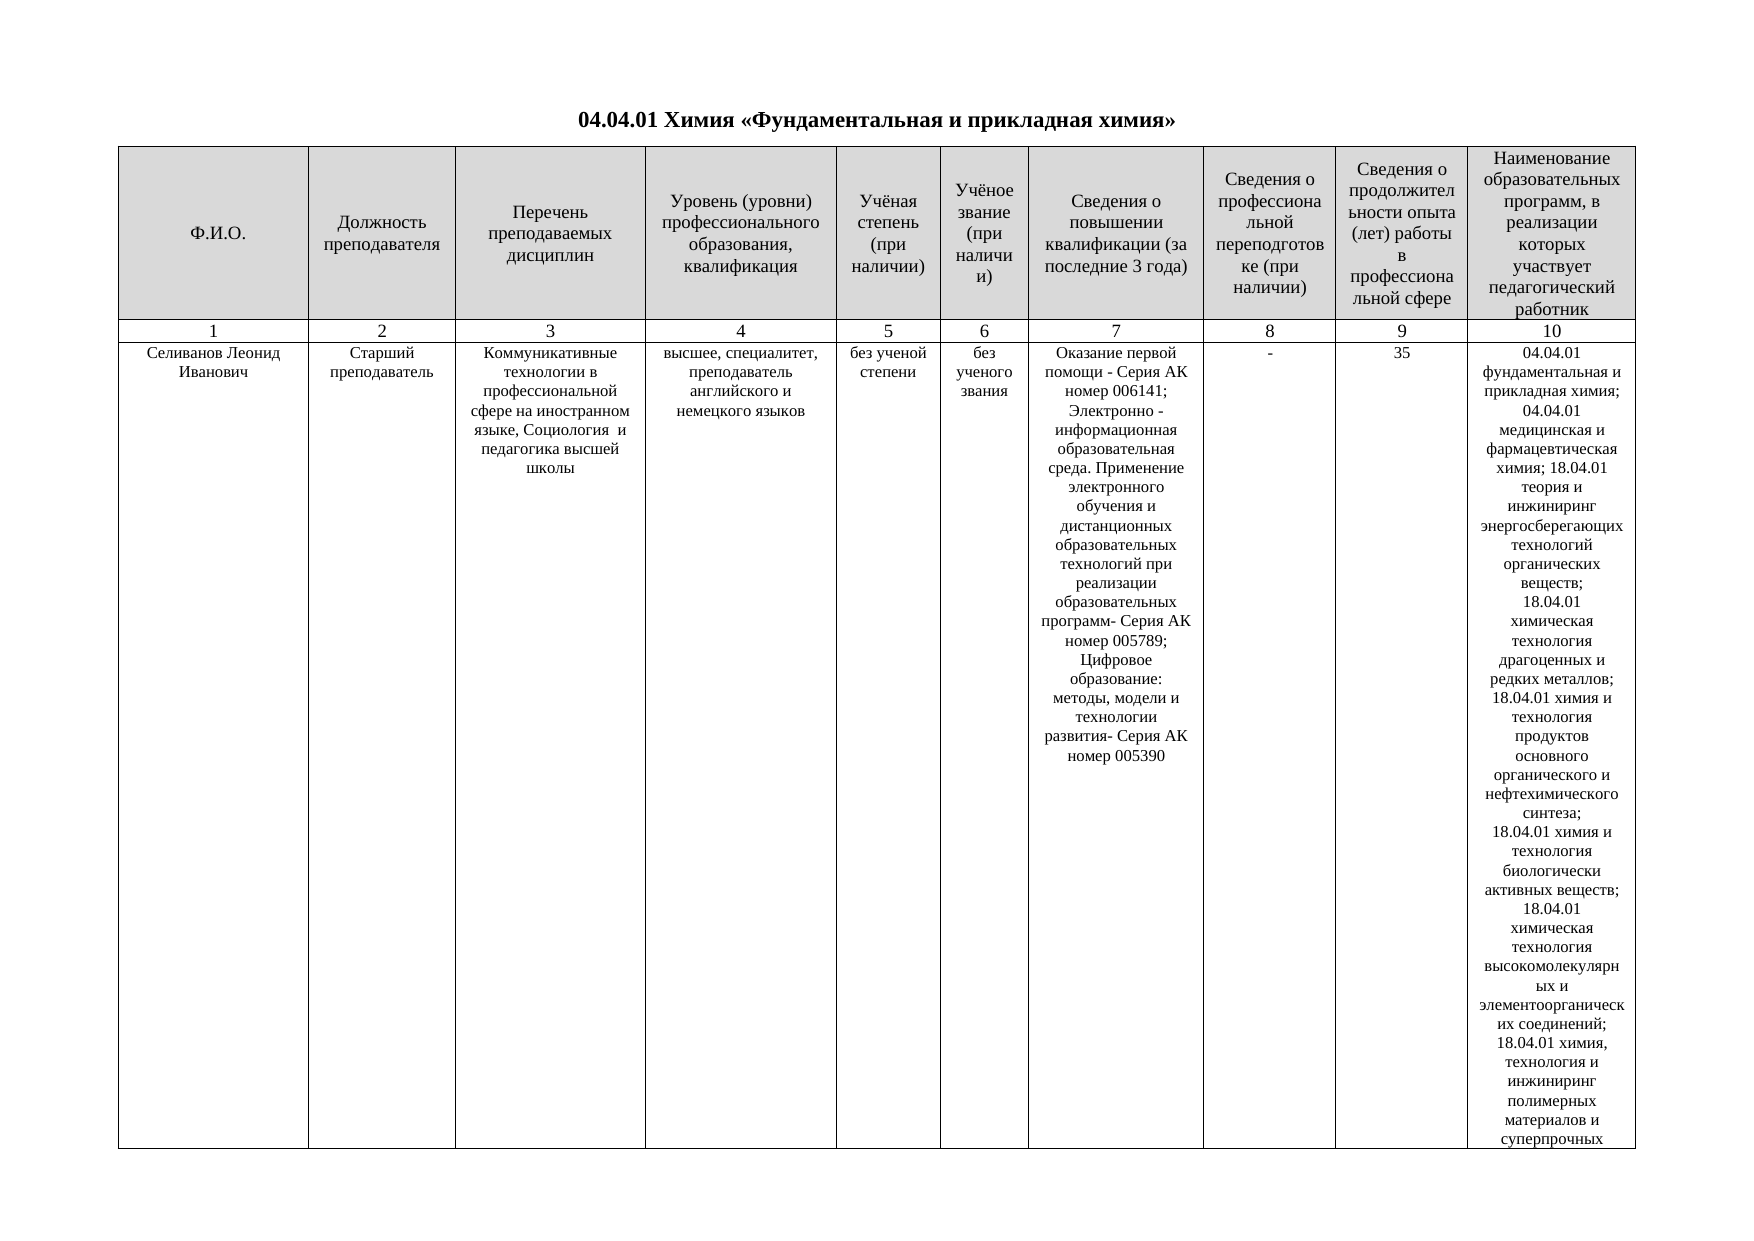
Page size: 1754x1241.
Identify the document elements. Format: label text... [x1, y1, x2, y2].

table_cell 10 [1468, 320, 1635, 342]
table_header Перечень преподаваемых дисциплин [456, 147, 645, 319]
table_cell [646, 343, 836, 1148]
table_header Должность преподавателя [309, 147, 455, 319]
table_header Сведения о повышении квалификации (за последние 3 года) [1029, 147, 1203, 319]
table_header Учёная степень (при наличии) [837, 147, 940, 319]
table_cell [1029, 343, 1203, 1148]
table_header Сведения о профессиональной переподготовке (при наличии) [1204, 147, 1335, 319]
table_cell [309, 343, 455, 1148]
table_cell 3 [456, 320, 645, 342]
table_cell - [1204, 343, 1335, 1148]
table_cell без ученого звания [941, 343, 1028, 1148]
table_cell 1 [119, 320, 308, 342]
table_cell без ученой степени [837, 343, 940, 1148]
table_cell 2 [309, 320, 455, 342]
table_cell 8 [1204, 320, 1335, 342]
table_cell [1468, 343, 1635, 1148]
table_header Учёное звание (при наличии) [941, 147, 1028, 319]
table_header Наименование образовательных программ, в реализации которых участвует педагогический работник [1468, 147, 1635, 319]
table_cell 5 [837, 320, 940, 342]
table_header Сведения о продолжительности опыта (лет) работы в профессиональной сфере [1336, 147, 1467, 319]
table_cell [119, 343, 308, 1148]
table_cell 35 [1336, 343, 1467, 1148]
table_cell 7 [1029, 320, 1203, 342]
table_header Ф.И.О. [119, 147, 308, 319]
table_cell 4 [646, 320, 836, 342]
table_cell 9 [1336, 320, 1467, 342]
text 04.04.01 Химия «Фундаментальная и прикладная химия» [118, 106, 1636, 132]
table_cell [456, 343, 645, 1148]
table_header Уровень (уровни) профессионального образования, квалификация [646, 147, 836, 319]
table_cell 6 [941, 320, 1028, 342]
